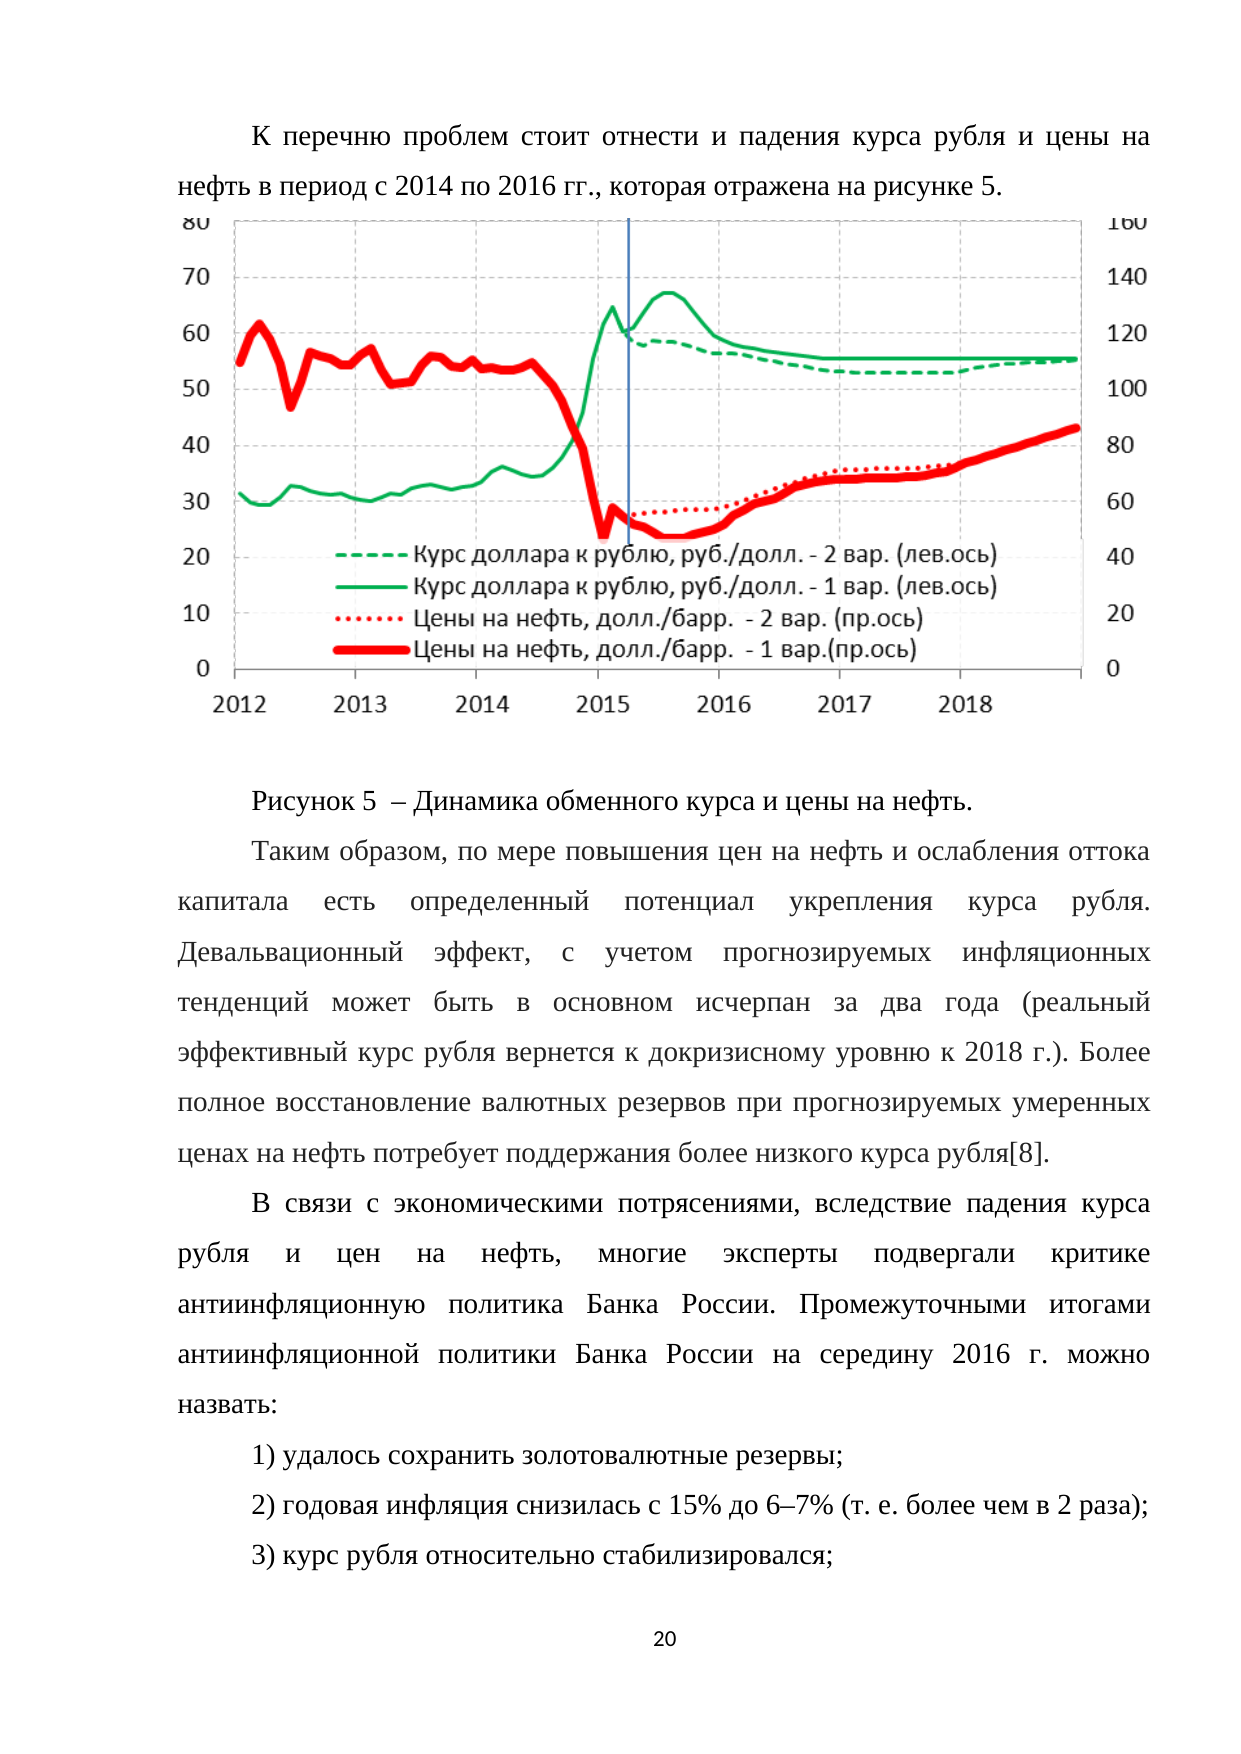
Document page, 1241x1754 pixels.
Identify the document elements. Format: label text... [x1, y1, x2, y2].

text 3) курс рубля относительно стабилизировался; [177, 1537, 1152, 1571]
picture [177, 218, 1152, 769]
text Таким образом, по мере повышения цен на нефть и ослабления оттока капитала есть определенный потенциал укрепления курса рубля. Девальвационный эффект, с учетом прогнозируемых инфляционных тенденций может быть в основном исчерпан за два года (реальный эффективный курс рубля вернется к докризисному уровню к 2018 г.). Более полное восстановление валютных резервов при прогнозируемых умеренных ценах на нефть потребует поддержания более низкого курса рубля[8]. [177, 833, 1152, 1168]
text 2) годовая инфляция снизилась с 15% до 6–7% (т. е. более чем в 2 раза); [177, 1487, 1152, 1521]
text В связи с экономическими потрясениями, вследствие падения курса рубля и цен на нефть, многие эксперты подвергали критике антиинфляционную политика Банка России. Промежуточными итогами антиинфляционной политики Банка России на середину 2016 г. можно назвать: [177, 1185, 1152, 1420]
text Рисунок 5 – Динамика обменного курса и цены на нефть. [177, 783, 1152, 816]
text 1) удалось сохранить золотовалютные резервы; [177, 1437, 1152, 1470]
text К перечню проблем стоит отнести и падения курса рубля и цены на нефть в период с 2014 по 2016 гг., которая отражена на рисунке 5. [177, 118, 1152, 202]
